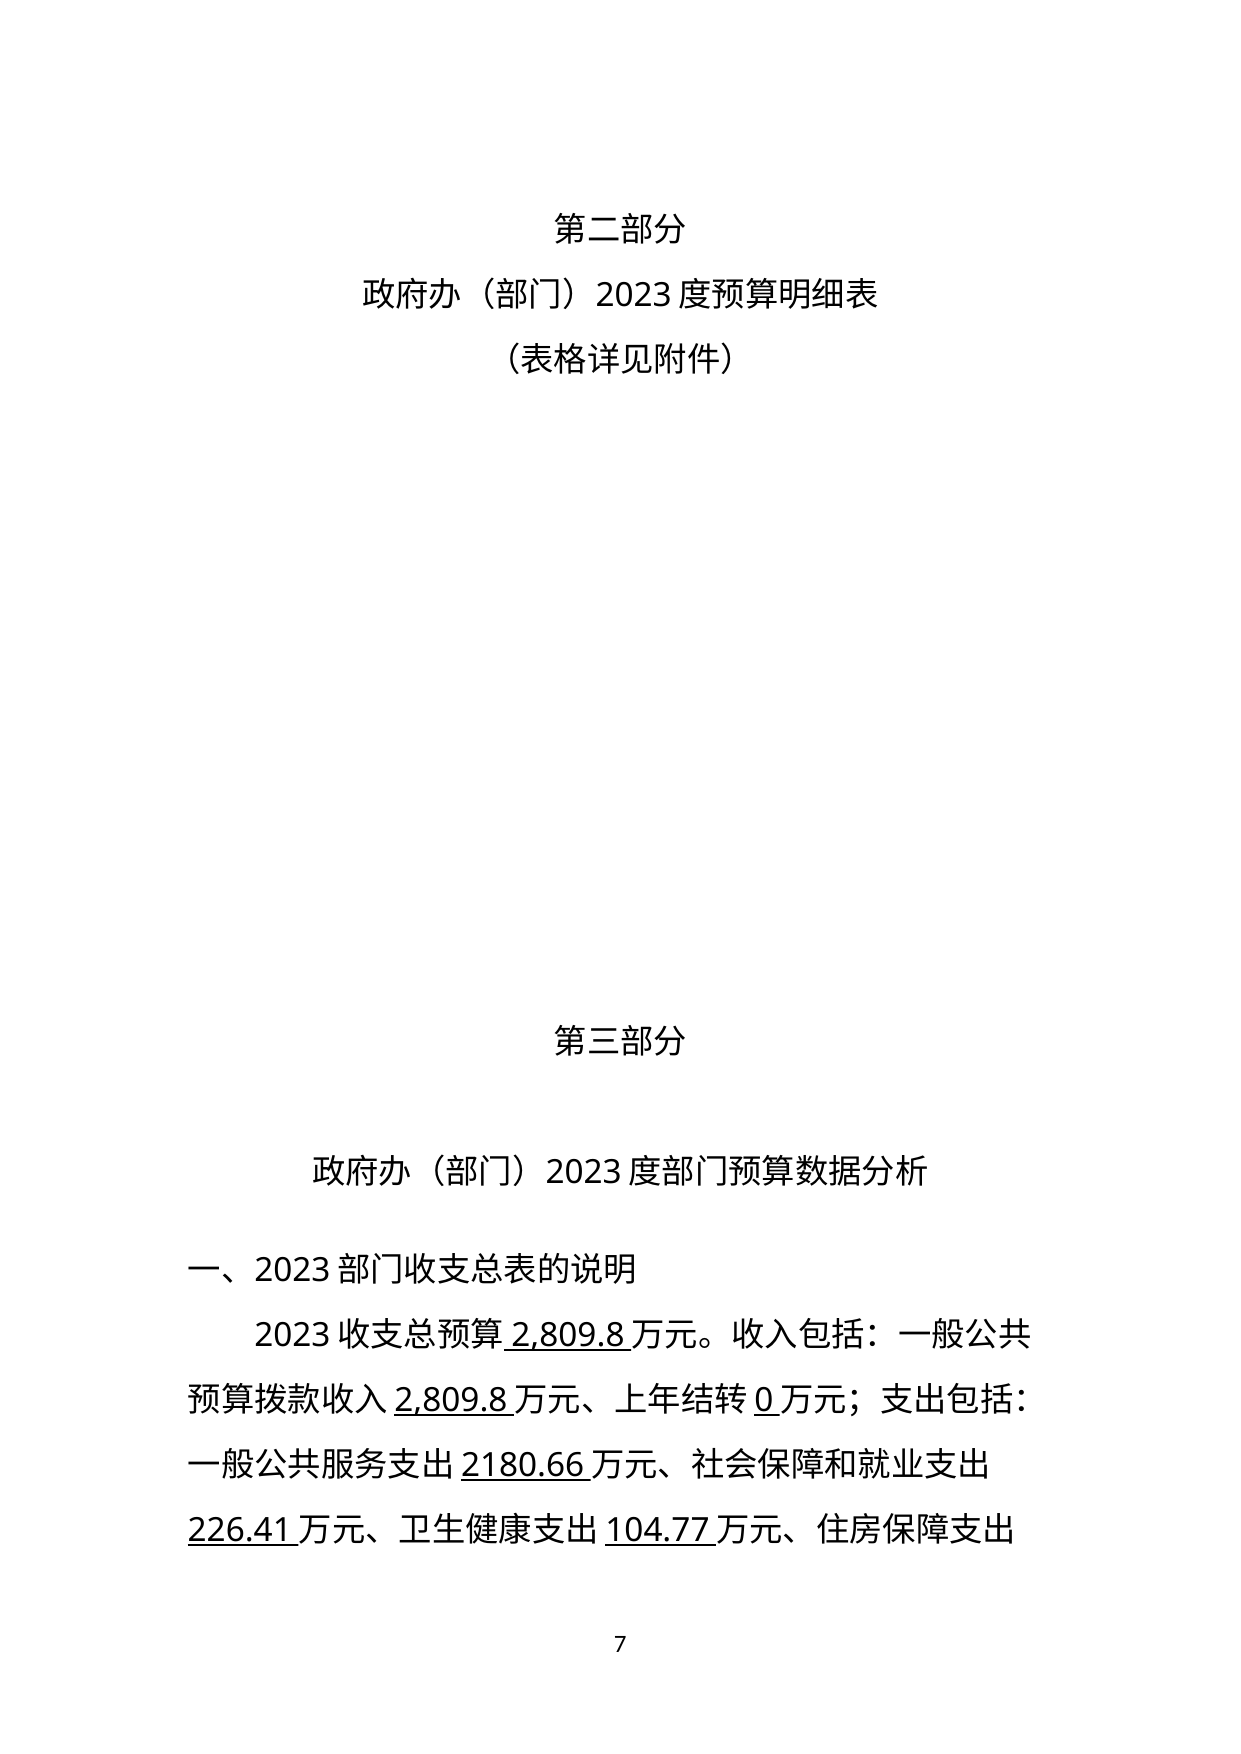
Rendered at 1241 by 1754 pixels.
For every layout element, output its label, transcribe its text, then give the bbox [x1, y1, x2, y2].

text 第二部分 [187, 194, 1053, 259]
text 政府办（部门）2023度部门预算数据分析 [187, 1137, 1053, 1202]
text 第三部分 [187, 1007, 1053, 1072]
text （表格详见附件） [187, 324, 1053, 389]
text 政府办（部门）2023度预算明细表 [187, 259, 1053, 324]
text 一、2023部门收支总表的说明 [187, 1234, 1053, 1299]
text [187, 1299, 1053, 1559]
